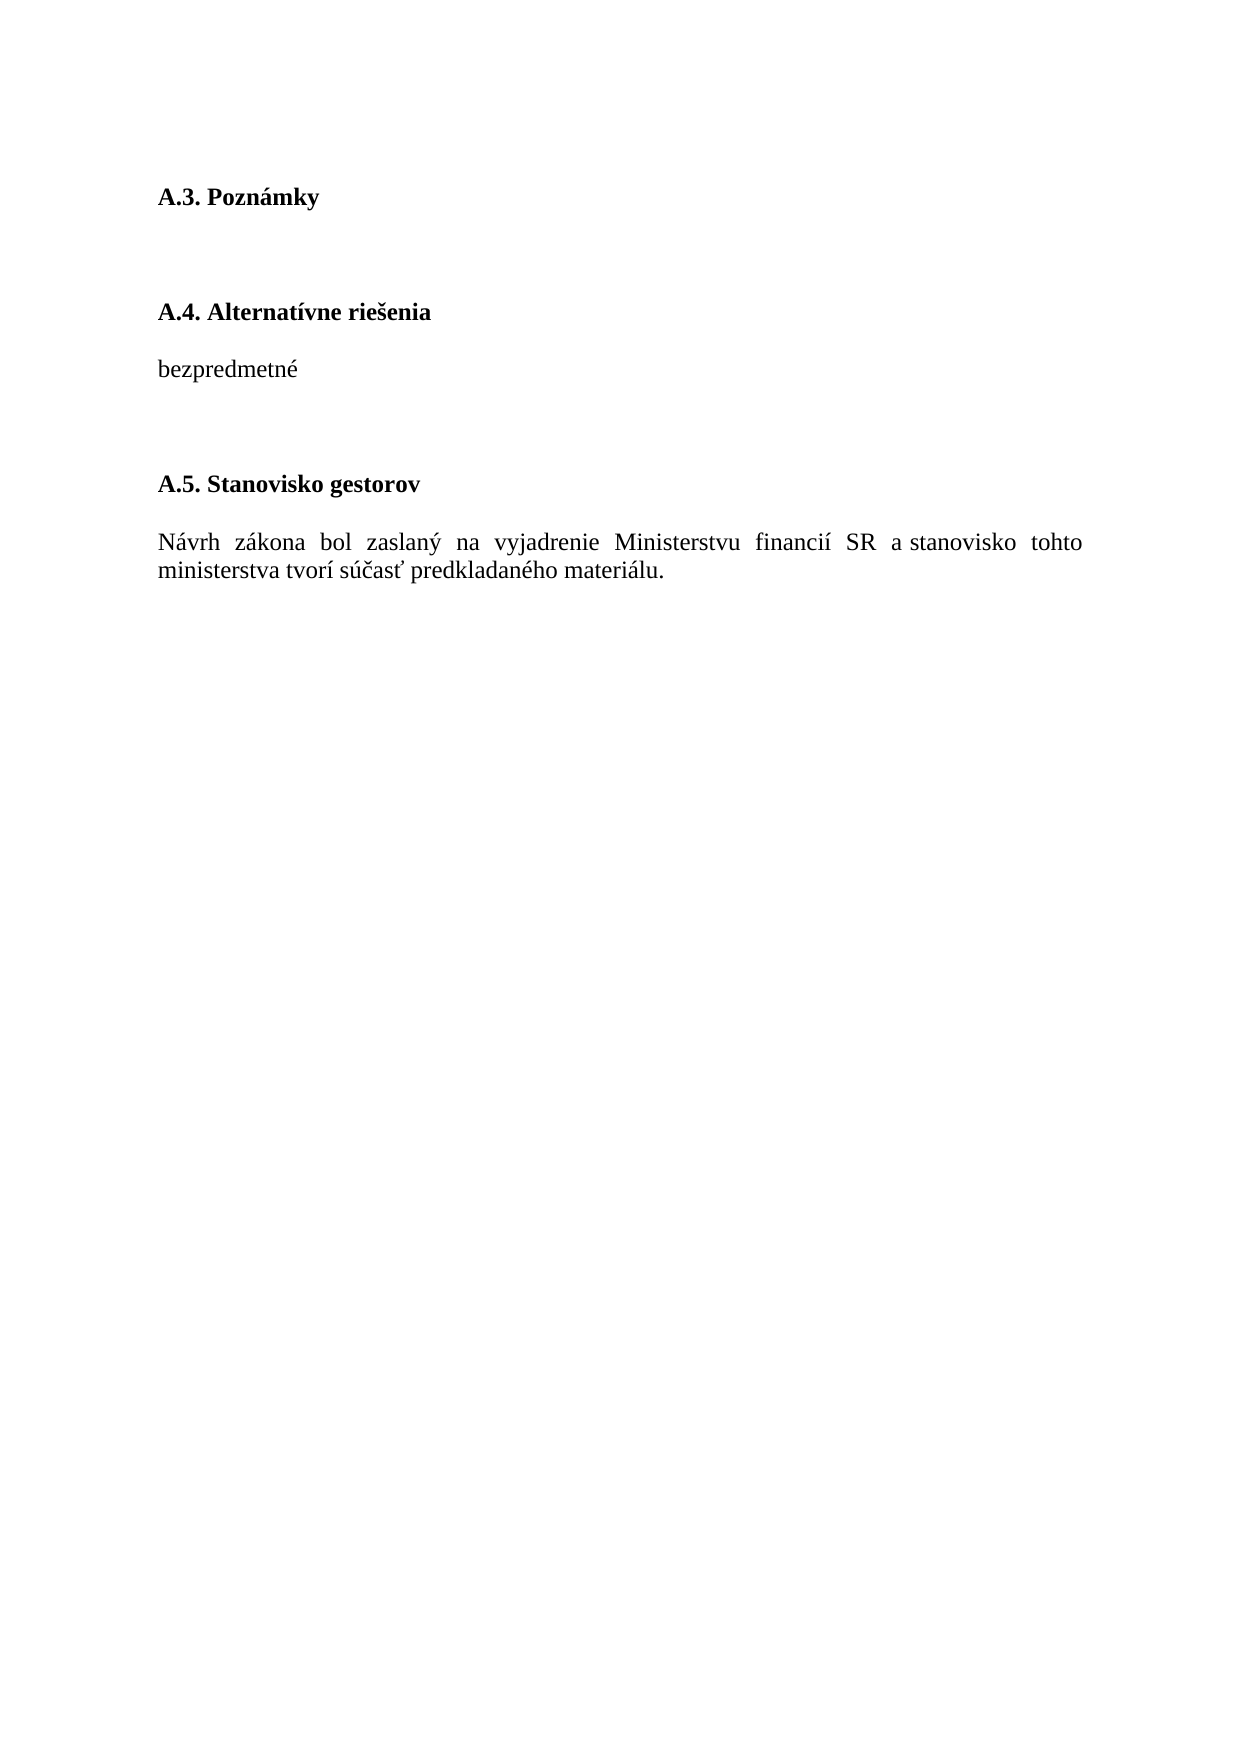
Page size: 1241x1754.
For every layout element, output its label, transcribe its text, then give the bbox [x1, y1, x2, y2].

text A.5. Stanovisko gestorov [158, 469, 1082, 498]
text bezpredmetné [158, 354, 1082, 383]
text Návrh zákona bol zaslaný na vyjadrenie Ministerstvu financií SR a stanovisko tohto ministerstva tvorí súčasť predkladaného materiálu. [158, 527, 1082, 584]
text A.3. Poznámky [158, 182, 1082, 211]
text A.4. Alternatívne riešenia [158, 297, 1082, 326]
